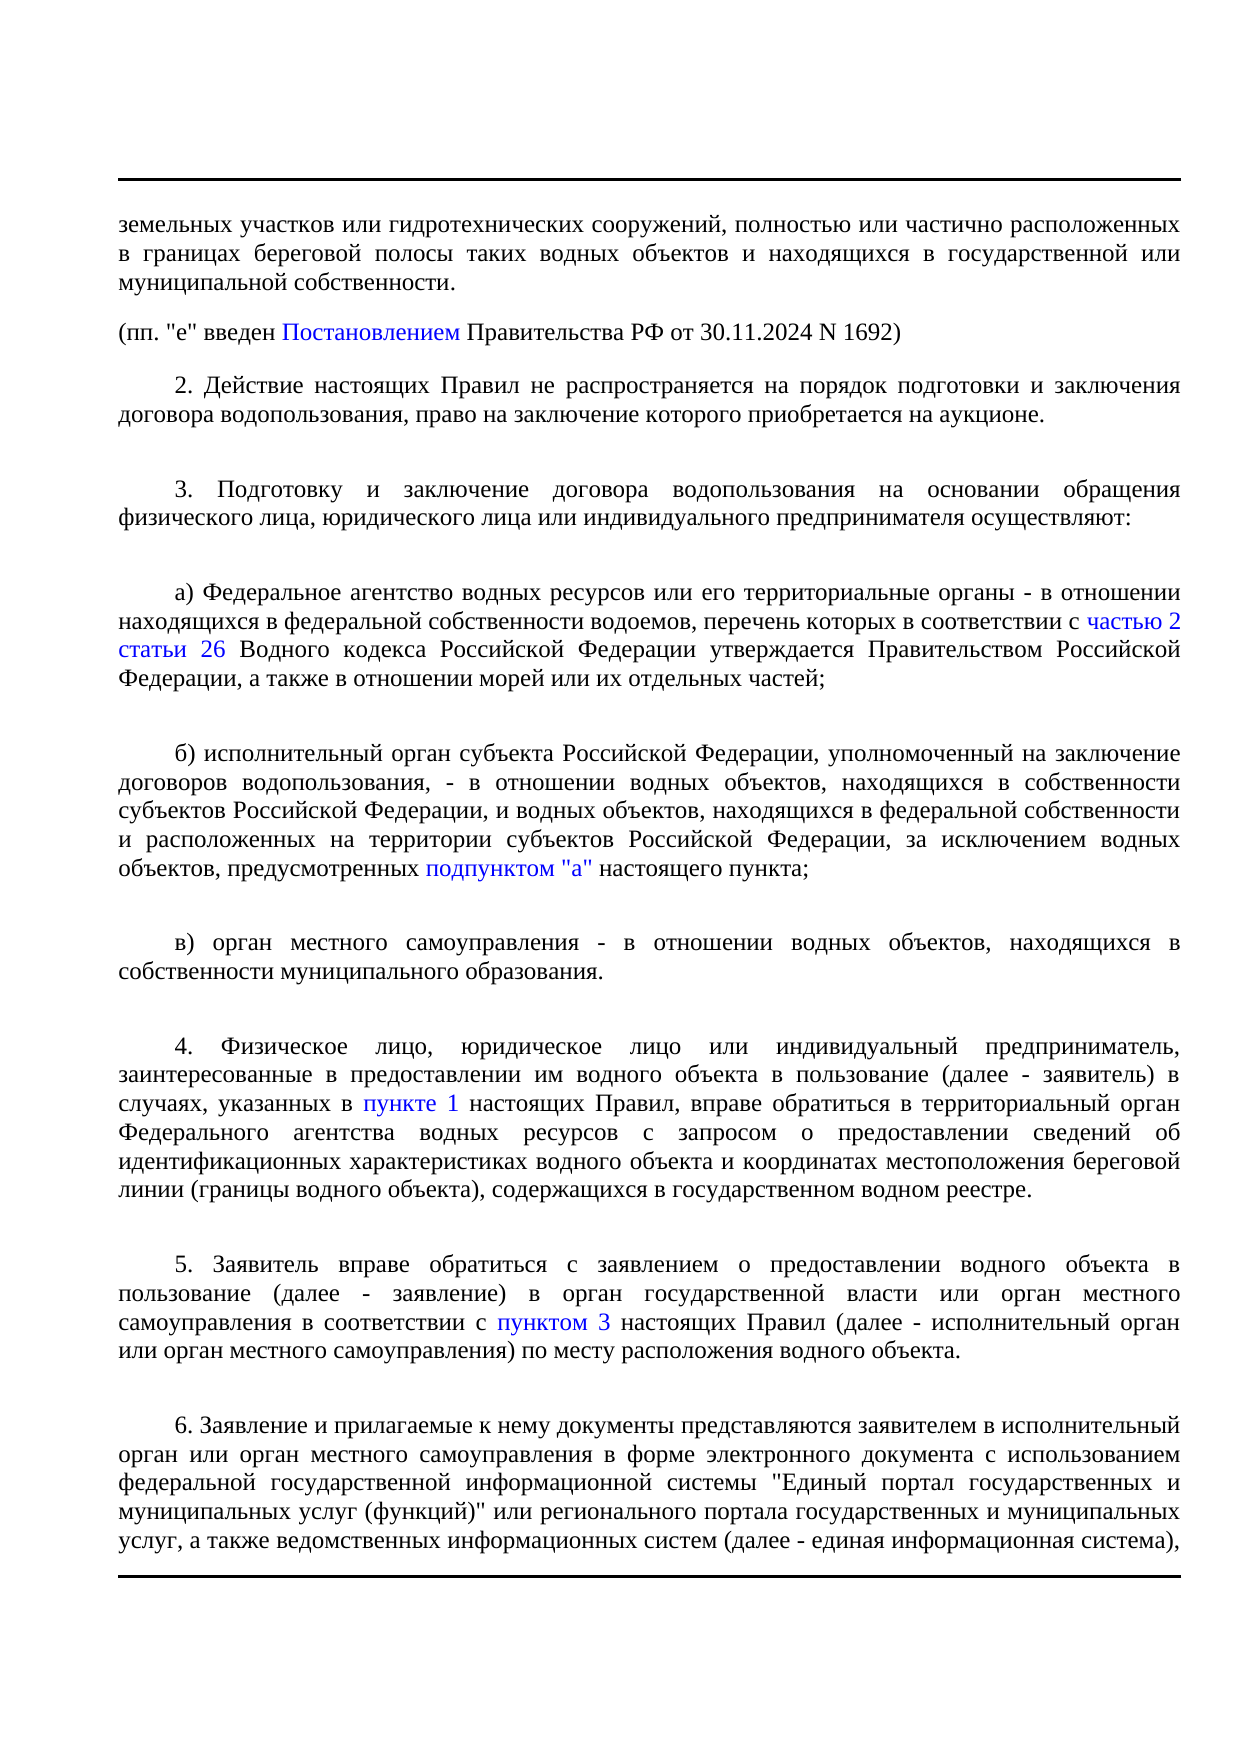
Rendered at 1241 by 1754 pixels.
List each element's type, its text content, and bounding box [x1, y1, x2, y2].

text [118, 209, 1181, 296]
text 2. Действие настоящих Правил не распространяется на порядок подготовки и заключения договора водопользования, право на заключение которого приобретается на аукционе. [118, 370, 1181, 428]
text 5. Заявитель вправе обратиться с заявлением о предоставлении водного объекта в пользование (далее - заявление) в орган государственной власти или орган местного самоуправления в соответствии с пунктом 3 настоящих Правил (далее - исполнительный орган или орган местного самоуправления) по месту расположения водного объекта. [118, 1249, 1181, 1364]
text б) исполнительный орган субъекта Российской Федерации, уполномоченный на заключение договоров водопользования, - в отношении водных объектов, находящихся в собственности субъектов Российской Федерации, и водных объектов, находящихся в федеральной собственности и расположенных на территории субъектов Российской Федерации, за исключением водных объектов, предусмотренных подпунктом "а" настоящего пункта; [118, 738, 1181, 882]
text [118, 1410, 1181, 1554]
text а) Федеральное агентство водных ресурсов или его территориальные органы - в отношении находящихся в федеральной собственности водоемов, перечень которых в соответствии с частью 2 статьи 26 Водного кодекса Российской Федерации утверждается Правительством Российской Федерации, а также в отношении морей или их отдельных частей; [118, 577, 1181, 692]
text 3. Подготовку и заключение договора водопользования на основании обращения физического лица, юридического лица или индивидуального предпринимателя осуществляют: [118, 474, 1181, 531]
text (пп. "е" введен Постановлением Правительства РФ от 30.11.2024 N 1692) [118, 317, 1181, 345]
text 4. Физическое лицо, юридическое лицо или индивидуальный предприниматель, заинтересованные в предоставлении им водного объекта в пользование (далее - заявитель) в случаях, указанных в пункте 1 настоящих Правил, вправе обратиться в территориальный орган Федерального агентства водных ресурсов с запросом о предоставлении сведений об идентификационных характеристиках водного объекта и координатах местоположения береговой линии (границы водного объекта), содержащихся в государственном водном реестре. [118, 1031, 1181, 1203]
text в) орган местного самоуправления - в отношении водных объектов, находящихся в собственности муниципального образования. [118, 927, 1181, 985]
